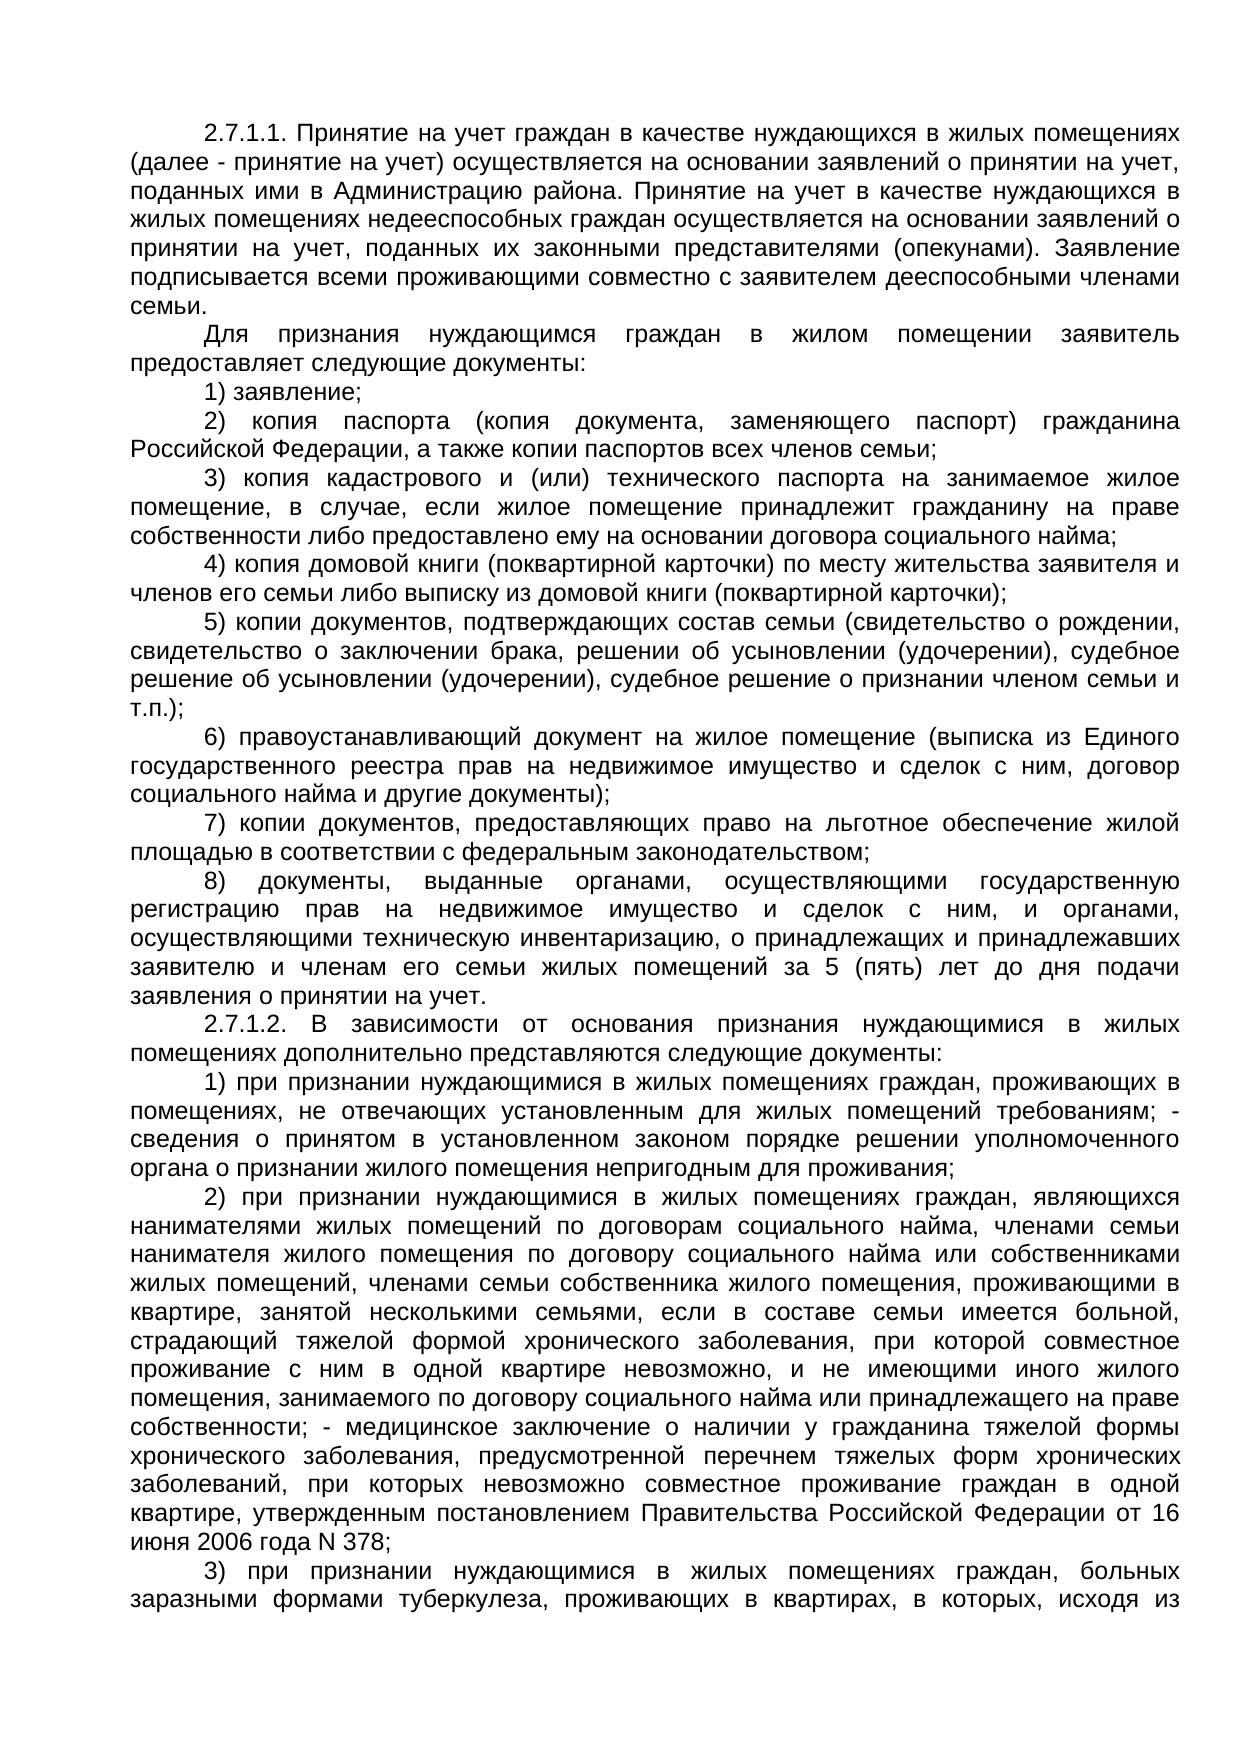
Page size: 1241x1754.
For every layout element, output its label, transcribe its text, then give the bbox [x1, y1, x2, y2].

text 2.7.1.1. Принятие на учет граждан в качестве нуждающихся в жилых помещениях (далее - принятие на учет) осуществляется на основании заявлений о принятии на учет, поданных ими в Администрацию района. Принятие на учет в качестве нуждающихся в жилых помещениях недееспособных граждан осуществляется на основании заявлений о принятии на учет, поданных их законными представителями (опекунами). Заявление подписывается всеми проживающими совместно с заявителем дееспособными членами семьи. [130, 118, 1181, 319]
text 2.7.1.2. В зависимости от основания признания нуждающимися в жилых помещениях дополнительно представляются следующие документы: [130, 1009, 1181, 1067]
text 2) при признании нуждающимися в жилых помещениях граждан, являющихся нанимателями жилых помещений по договорам социального найма, членами семьи нанимателя жилого помещения по договору социального найма или собственниками жилых помещений, членами семьи собственника жилого помещения, проживающими в квартире, занятой несколькими семьями, если в составе семьи имеется больной, страдающий тяжелой формой хронического заболевания, при которой совместное проживание с ним в одной квартире невозможно, и не имеющими иного жилого помещения, занимаемого по договору социального найма или принадлежащего на праве собственности; - медицинское заключение о наличии у гражданина тяжелой формы хронического заболевания, предусмотренной перечнем тяжелых форм хронических заболеваний, при которых невозможно совместное проживание граждан в одной квартире, утвержденным постановлением Правительства Российской Федерации от 16 июня 2006 года N 378; [130, 1182, 1181, 1556]
text 1) при признании нуждающимися в жилых помещениях граждан, проживающих в помещениях, не отвечающих установленным для жилых помещений требованиям; - сведения о принятом в установленном законом порядке решении уполномоченного органа о признании жилого помещения непригодным для проживания; [130, 1067, 1181, 1182]
text 1) заявление; [130, 377, 1181, 406]
text 2) копия паспорта (копия документа, заменяющего паспорт) гражданина Российской Федерации, а также копии паспортов всех членов семьи; [130, 406, 1181, 463]
text 4) копия домовой книги (поквартирной карточки) по месту жительства заявителя и членов его семьи либо выписку из домовой книги (поквартирной карточки); [130, 549, 1181, 607]
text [130, 1556, 1181, 1613]
text 7) копии документов, предоставляющих право на льготное обеспечение жилой площадью в соответствии с федеральным законодательством; [130, 808, 1181, 866]
text Для признания нуждающимся граждан в жилом помещении заявитель предоставляет следующие документы: [130, 319, 1181, 377]
text 8) документы, выданные органами, осуществляющими государственную регистрацию прав на недвижимое имущество и сделок с ним, и органами, осуществляющими техническую инвентаризацию, о принадлежащих и принадлежавших заявителю и членам его семьи жилых помещений за 5 (пять) лет до дня подачи заявления о принятии на учет. [130, 866, 1181, 1009]
text 3) копия кадастрового и (или) технического паспорта на занимаемое жилое помещение, в случае, если жилое помещение принадлежит гражданину на праве собственности либо предоставлено ему на основании договора социального найма; [130, 463, 1181, 549]
text 5) копии документов, подтверждающих состав семьи (свидетельство о рождении, свидетельство о заключении брака, решении об усыновлении (удочерении), судебное решение об усыновлении (удочерении), судебное решение о признании членом семьи и т.п.); [130, 607, 1181, 722]
text 6) правоустанавливающий документ на жилое помещение (выписка из Единого государственного реестра прав на недвижимое имущество и сделок с ним, договор социального найма и другие документы); [130, 722, 1181, 808]
